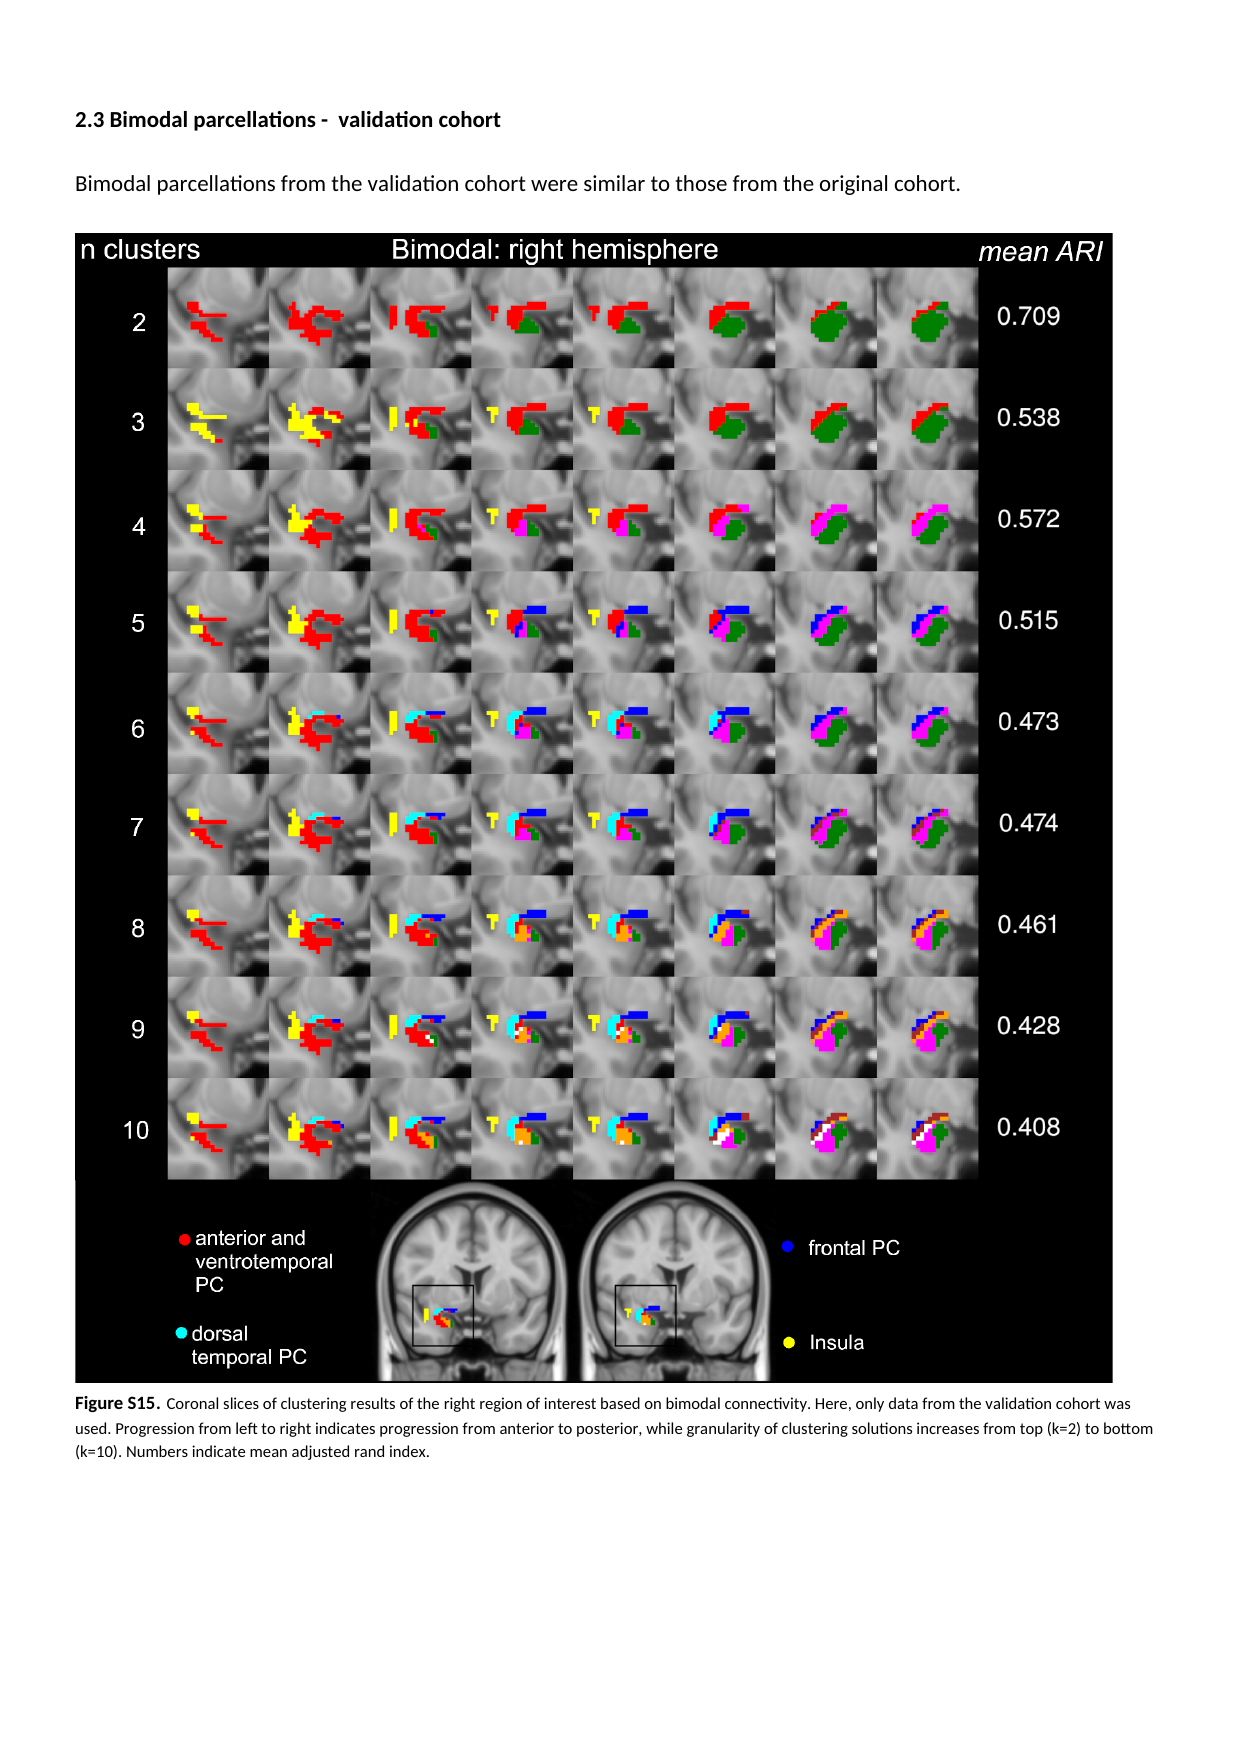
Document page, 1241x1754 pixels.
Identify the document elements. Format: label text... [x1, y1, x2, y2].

text Bimodal parcellations from the validation cohort were similar to those from the original cohort. [75, 169, 1165, 198]
picture [75, 233, 1113, 1383]
text 2.3 Bimodal parcellations - validation cohort [75, 105, 1165, 133]
text Figure S15. [75, 1387, 1165, 1462]
